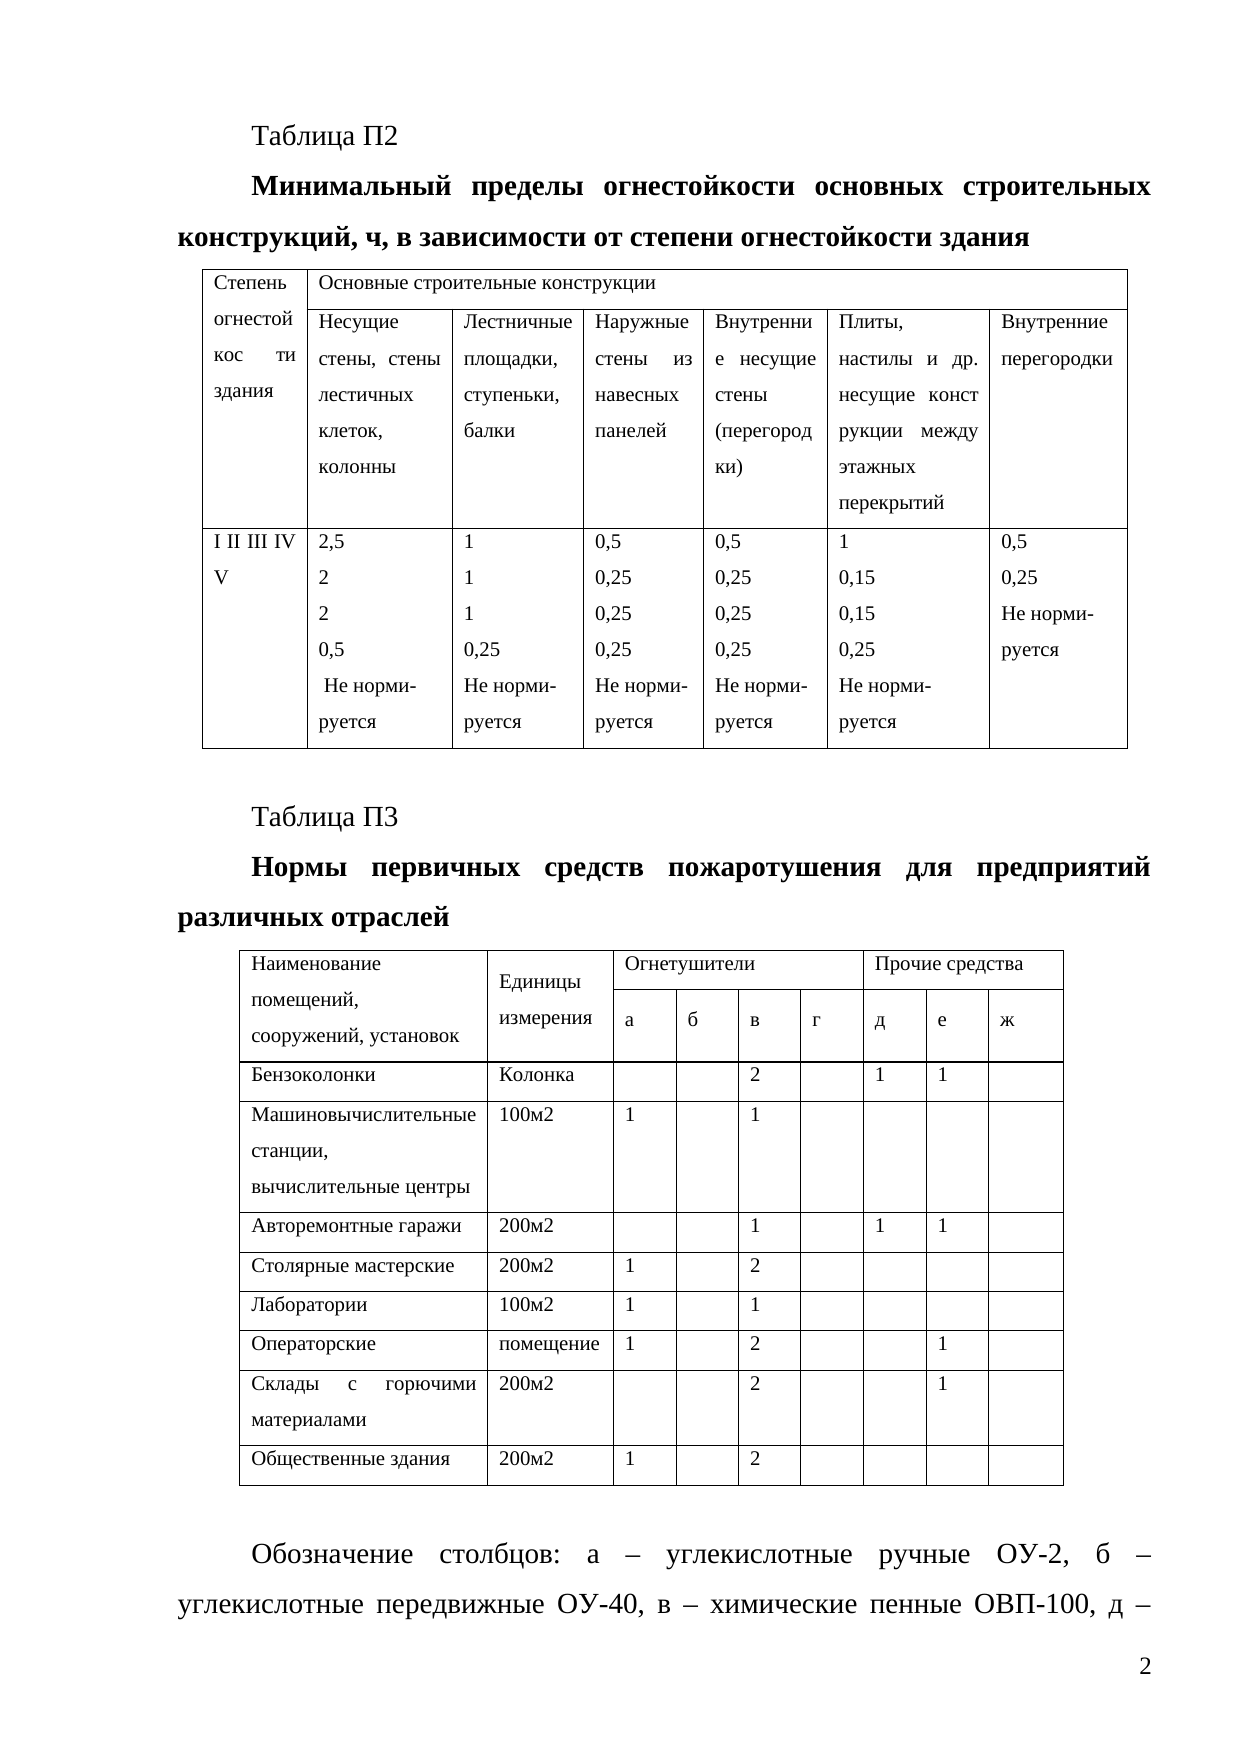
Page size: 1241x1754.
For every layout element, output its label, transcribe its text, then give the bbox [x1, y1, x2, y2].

table_cell 200м2 [488, 1446, 613, 1484]
table_cell 1 [864, 1213, 926, 1252]
table_cell 2,5 2 2 0,5 Не норми- руется [308, 529, 452, 748]
table_cell 100м2 [488, 1102, 613, 1212]
table_cell [677, 1063, 738, 1101]
table_cell Лаборатории [240, 1292, 487, 1330]
table_cell б [677, 990, 738, 1061]
table_cell [989, 1063, 1063, 1101]
table_cell [677, 1292, 738, 1330]
table_cell 200м2 [488, 1253, 613, 1291]
table_cell [614, 1213, 676, 1252]
table_cell помещение [488, 1331, 613, 1370]
table_cell [801, 1446, 863, 1484]
table_cell [927, 1253, 988, 1291]
table_cell [801, 1063, 863, 1101]
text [177, 1536, 1152, 1620]
table_cell [801, 1102, 863, 1212]
table_cell [677, 1253, 738, 1291]
table_cell 1 [927, 1213, 988, 1252]
table_cell [864, 1292, 926, 1330]
table_header Наименование помещений, сооружений, установок [240, 951, 487, 1061]
table_cell Общественные здания [240, 1446, 487, 1484]
table_cell 1 [614, 1102, 676, 1212]
table_cell 1 [864, 1063, 926, 1101]
table_cell [989, 1371, 1063, 1445]
table_cell в [739, 990, 800, 1061]
table_cell 2 [739, 1446, 800, 1484]
table_cell [677, 1446, 738, 1484]
table_cell е [927, 990, 988, 1061]
table_cell [677, 1102, 738, 1212]
table_cell [801, 1371, 863, 1445]
table_cell 0,5 0,25 0,25 0,25 Не норми- руется [704, 529, 827, 748]
table_cell [677, 1213, 738, 1252]
table_cell 0,5 0,25 Не норми- руется [990, 529, 1127, 748]
table_cell 1 1 1 0,25 Не норми- руется [453, 529, 583, 748]
table_cell 1 [614, 1331, 676, 1370]
table_cell [989, 1446, 1063, 1484]
table_cell ж [989, 990, 1063, 1061]
table_cell Склады с горючими материалами [240, 1371, 487, 1445]
table_cell Внутренние перегородки [990, 310, 1127, 528]
table_cell Колонка [488, 1063, 613, 1101]
table_cell Несущие стены, стены лестичных клеток, колонны [308, 310, 452, 528]
table_header Прочие средства [864, 951, 1063, 989]
text Таблица П2 [177, 118, 1152, 152]
table_cell [989, 1102, 1063, 1212]
table_cell 1 [614, 1253, 676, 1291]
table_header Степень огнестой кос ти здания [203, 270, 307, 528]
table_cell Операторские [240, 1331, 487, 1370]
table_cell [989, 1331, 1063, 1370]
table_cell [677, 1331, 738, 1370]
table_cell Авторемонтные гаражи [240, 1213, 487, 1252]
table_cell [614, 1063, 676, 1101]
table_header Единицы измерения [488, 951, 613, 1061]
table_cell 0,5 0,25 0,25 0,25 Не норми- руется [584, 529, 703, 748]
table_cell Столярные мастерские [240, 1253, 487, 1291]
table_cell [864, 1102, 926, 1212]
table_cell [927, 1292, 988, 1330]
table_cell Плиты, настилы и др. несущие конст рукции между этажных перекрытий [828, 310, 989, 528]
table_cell г [801, 990, 863, 1061]
table_cell 200м2 [488, 1213, 613, 1252]
table_cell [864, 1371, 926, 1445]
table_cell д [864, 990, 926, 1061]
table_cell [614, 1371, 676, 1445]
text Минимальный пределы огнестойкости основных строительных конструкций, ч, в зависимости от степени огнестойкости здания [177, 168, 1152, 252]
table_cell 1 [927, 1063, 988, 1101]
table_cell [864, 1331, 926, 1370]
table_cell I II III IV V [203, 529, 307, 748]
table_cell [927, 1102, 988, 1212]
table_cell 100м2 [488, 1292, 613, 1330]
table_cell Наружные стены из навесных панелей [584, 310, 703, 528]
table_cell 1 [614, 1292, 676, 1330]
table_cell 1 [927, 1371, 988, 1445]
table_cell 1 [739, 1292, 800, 1330]
table_cell [989, 1213, 1063, 1252]
table_cell [864, 1253, 926, 1291]
table_cell Бензоколонки [240, 1063, 487, 1101]
table_cell [801, 1331, 863, 1370]
text Нормы первичных средств пожаротушения для предприятий различных отраслей [177, 849, 1152, 933]
table_cell [801, 1213, 863, 1252]
table_cell 2 [739, 1331, 800, 1370]
table_cell Машиновычислительные станции, вычислительные центры [240, 1102, 487, 1212]
table_cell 1 [927, 1331, 988, 1370]
table_cell [801, 1292, 863, 1330]
table_cell 2 [739, 1063, 800, 1101]
table_header Огнетушители [614, 951, 863, 989]
table_cell а [614, 990, 676, 1061]
table_cell 2 [739, 1253, 800, 1291]
table_cell Внутренние несущие стены (перегородки) [704, 310, 827, 528]
table_cell 1 0,15 0,15 0,25 Не норми- руется [828, 529, 989, 748]
table_cell [989, 1292, 1063, 1330]
table_cell 1 [614, 1446, 676, 1484]
table_cell 2 [739, 1371, 800, 1445]
table_cell 1 [739, 1213, 800, 1252]
table_header Основные строительные конструкции [308, 270, 1127, 308]
table_cell [927, 1446, 988, 1484]
text Таблица П3 [177, 799, 1152, 832]
table_cell [677, 1371, 738, 1445]
table_cell [989, 1253, 1063, 1291]
table_cell Лестничные площадки, ступеньки, балки [453, 310, 583, 528]
table_cell [801, 1253, 863, 1291]
table_cell [864, 1446, 926, 1484]
table_cell 1 [739, 1102, 800, 1212]
table_cell 200м2 [488, 1371, 613, 1445]
